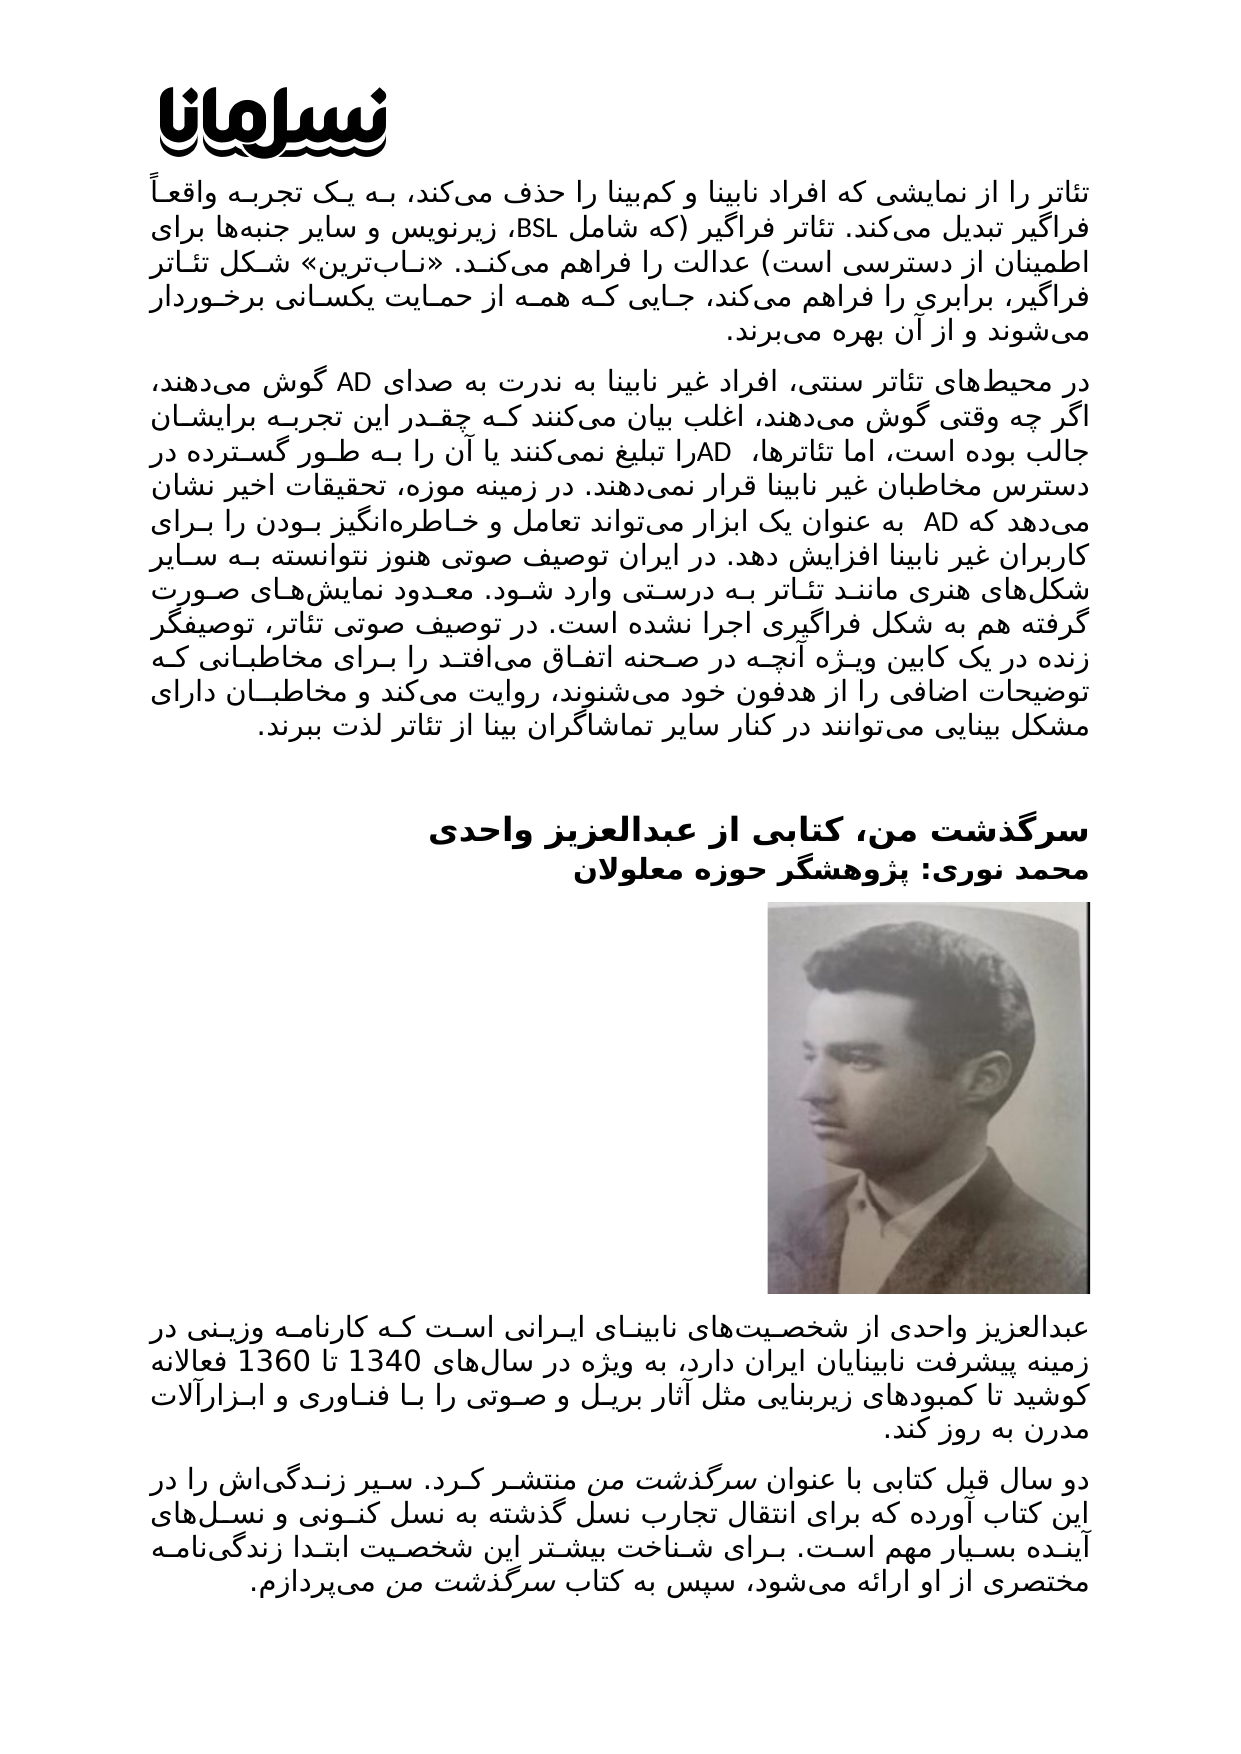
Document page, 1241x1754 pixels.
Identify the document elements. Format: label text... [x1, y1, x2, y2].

picture [767, 902, 1091, 1294]
text در محیط‌های تئاتر سنتی، افراد غیر نابینا به ندرت به صدای AD گوش می‌دهند، اگر چه وقتی گوش می‌دهند، اغلب بیان می‌کنند که چقدر این تجربه برایشان جالب بوده است، اما تئاترها، ADرا تبلیغ نمی‌کنند یا آن را به طور گسترده در دسترس مخاطبان غیر نابینا قرار نمی‌دهند. در زمینه موزه، تحقیقات اخیر نشان می‌دهد که AD به عنوان یک ابزار می‌تواند تعامل و خاطره‌انگیز بودن را برای کاربران غیر نابینا افزایش دهد. در ایران توصیف صوتی هنوز نتوانسته به سایر شکل‌های هنری مانند تئاتر به درستی وارد شود. معدود نمایش‌های صورت گرفته هم به شکل فراگیری اجرا نشده است. در توصیف صوتی تئاتر، توصیفگر زنده در یک کابین ویژه آنچه در صحنه اتفاق می‌افتد را برای مخاطبانی که توضیحات اضافی را از هدفون خود می‌شنوند، روایت می‌کند و مخاطبان دارای مشکل بینایی می‌توانند در کنار سایر تماشاگران بینا از تئاتر لذت ببرند. [150, 363, 1090, 742]
picture [150, 75, 398, 170]
text محمد نوری: پژوهشگر حوزه معلولان [150, 852, 1090, 886]
subtitle سرگذشت من، کتابی از عبدالعزیز واحدی [150, 811, 1090, 850]
text عبدالعزیز واحدی از شخصیت‌های نابینای ایرانی است که کارنامه وزینی در زمینه پیشرفت نابینایان ایران دارد، به ویژه در سال‌های 1340 تا 1360 فعالانه کوشید تا کمبودهای زیربنایی مثل آثار بریل و صوتی را با فناوری و ابزارآلات مدرن به روز کند. [150, 1310, 1090, 1446]
text دو سال قبل کتابی با عنوان سرگذشت من منتشر کرد. سیر زندگی‌اش را در این کتاب آورده که برای انتقال تجارب نسل گذشته به نسل کنونی و نسل‌های آینده بسیار مهم است. برای شناخت بیشتر این شخصیت ابتدا زندگی‌نامه مختصری از او ارائه می‌شود، سپس به کتاب سرگذشت من می‌پردازم. [150, 1462, 1090, 1598]
